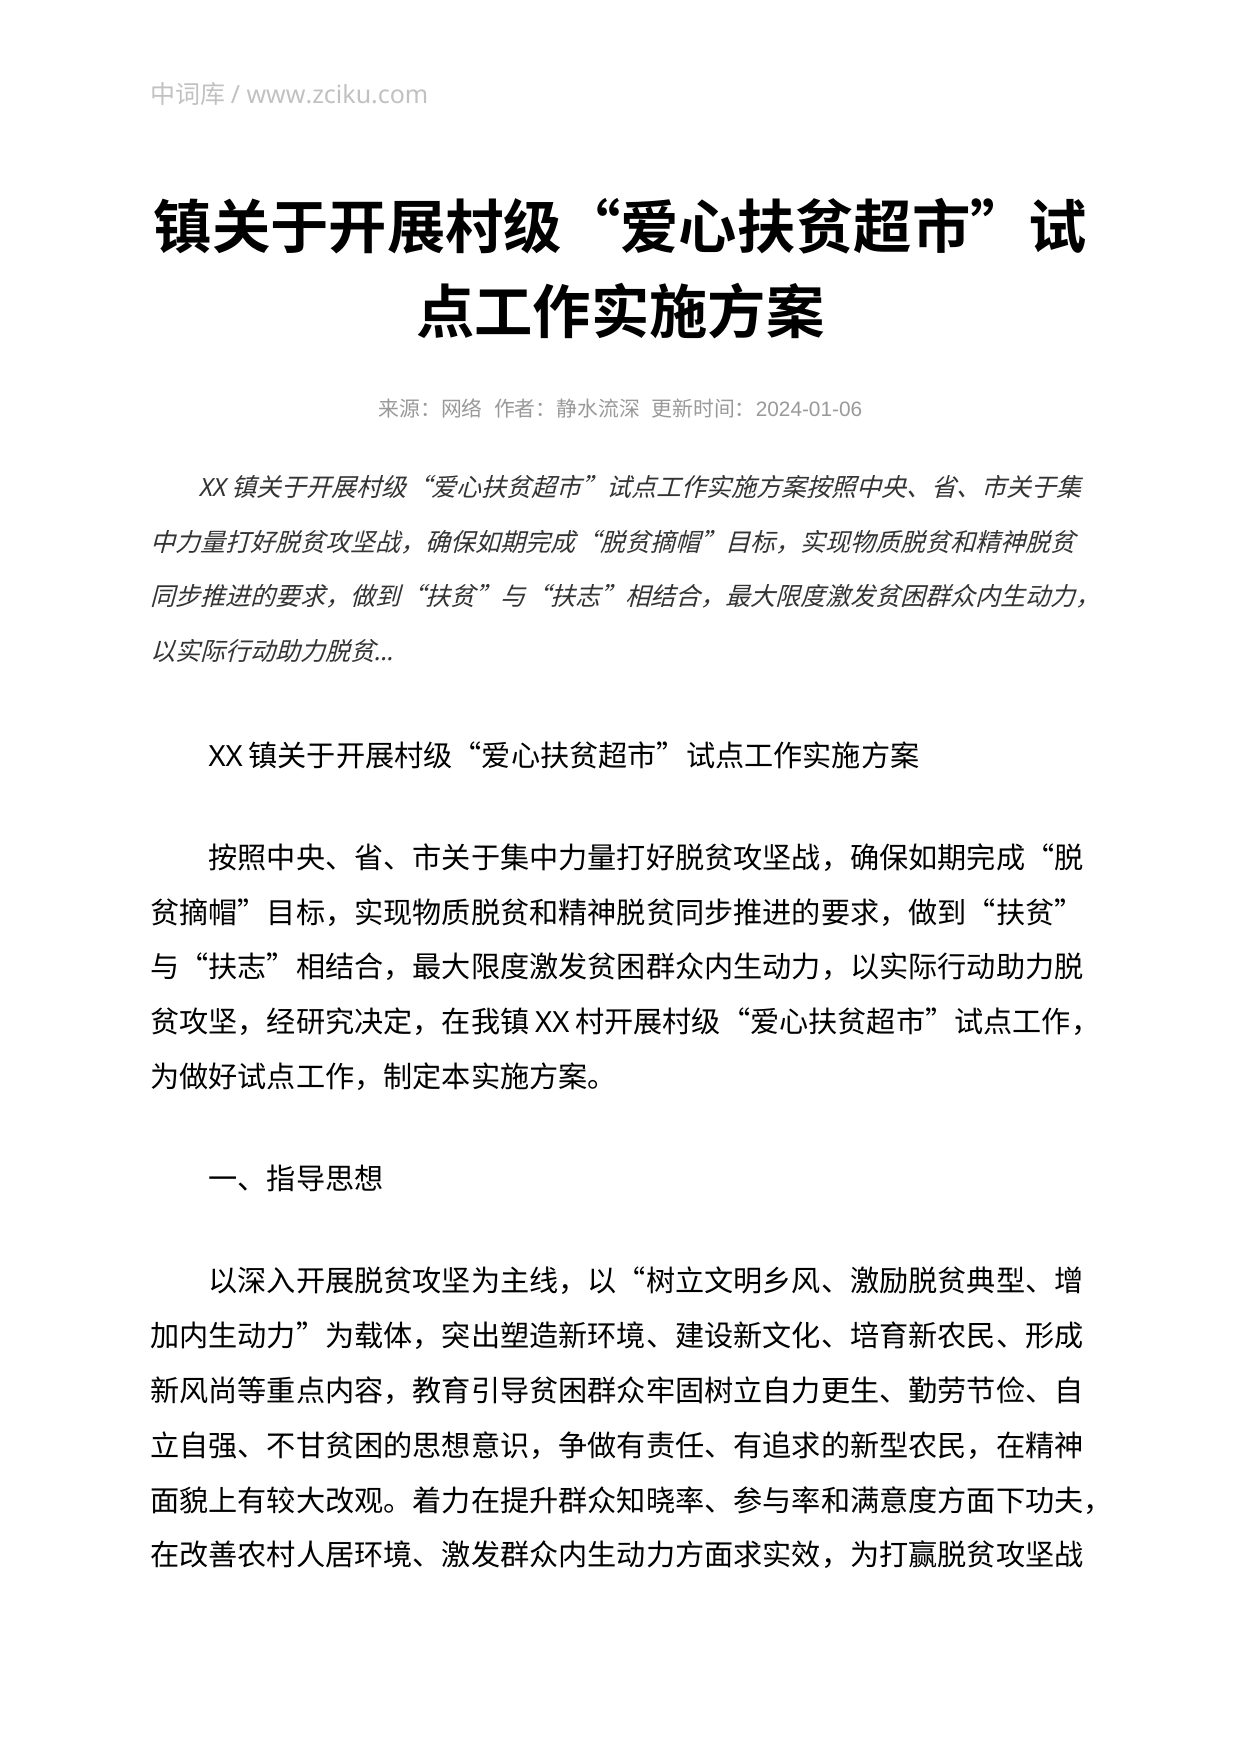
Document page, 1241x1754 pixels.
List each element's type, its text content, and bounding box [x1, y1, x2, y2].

text 一、指导思想 [150, 1156, 1090, 1198]
text XX镇关于开展村级“爱心扶贫超市”试点工作实施方案 [150, 732, 1090, 775]
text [150, 1257, 1090, 1574]
text 按照中央、省、市关于集中力量打好脱贫攻坚战，确保如期完成“脱贫摘帽”目标，实现物质脱贫和精神脱贫同步推进的要求，做到“扶贫”与“扶志”相结合，最大限度激发贫困群众内生动力，以实际行动助力脱贫攻坚，经研究决定，在我镇XX村开展村级“爱心扶贫超市”试点工作，为做好试点工作，制定本实施方案。 [150, 834, 1090, 1096]
subtitle 镇关于开展村级“爱心扶贫超市”试点工作实施方案 [150, 181, 1090, 350]
text 来源：网络 作者：静水流深 更新时间：2024-01-06 [150, 397, 1090, 421]
text XX镇关于开展村级“爱心扶贫超市”试点工作实施方案按照中央、省、市关于集中力量打好脱贫攻坚战，确保如期完成“脱贫摘帽”目标，实现物质脱贫和精神脱贫同步推进的要求，做到“扶贫”与“扶志”相结合，最大限度激发贫困群众内生动力，以实际行动助力脱贫... [150, 468, 1090, 667]
